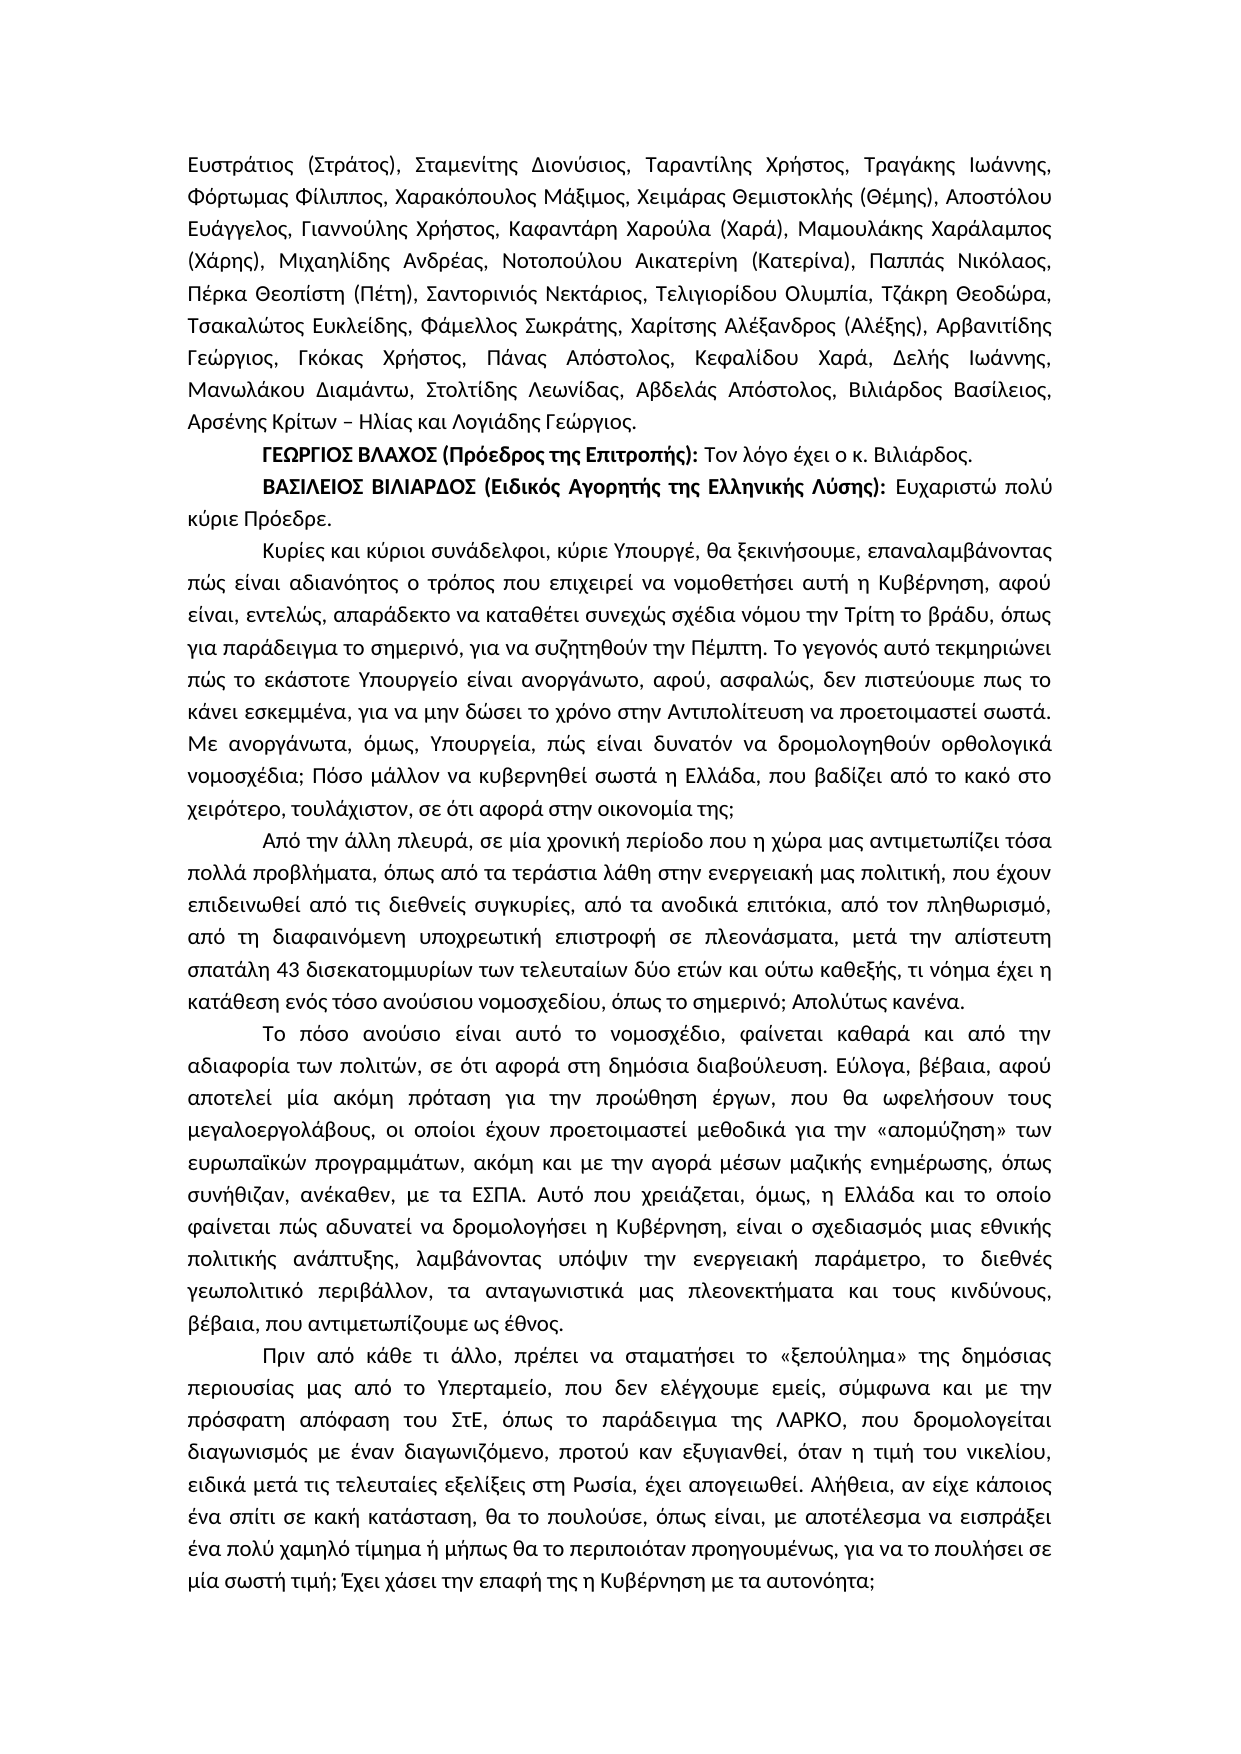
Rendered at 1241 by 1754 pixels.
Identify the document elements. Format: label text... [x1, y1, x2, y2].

text ΓΕΩΡΓΙΟΣ ΒΛΑΧΟΣ (Πρόεδρος της Επιτροπής): Τον λόγο έχει ο κ. Βιλιάρδος. [187, 440, 1053, 468]
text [187, 150, 1053, 436]
text Πριν από κάθε τι άλλο, πρέπει να σταματήσει το «ξεπούλημα» της δημόσιας περιουσίας μας από το Υπερταμείο, που δεν ελέγχουμε εμείς, σύμφωνα και με την πρόσφατη απόφαση του ΣτΕ, όπως το παράδειγμα της ΛΑΡΚΟ, που δρομολογείται διαγωνισμός με έναν διαγωνιζόμενο, προτού καν εξυγιανθεί, όταν η τιμή του νικελίου, ειδικά μετά τις τελευταίες εξελίξεις στη Ρωσία, έχει απογειωθεί. Αλήθεια, αν είχε κάποιος ένα σπίτι σε κακή κατάσταση, θα το πουλούσε, όπως είναι, με αποτέλεσμα να εισπράξει ένα πολύ χαμηλό τίμημα ή μήπως θα το περιποιόταν προηγουμένως, για να το πουλήσει σε μία σωστή τιμή; Έχει χάσει την επαφή της η Κυβέρνηση με τα αυτονόητα; [187, 1341, 1053, 1594]
text Κυρίες και κύριοι συνάδελφοι, κύριε Υπουργέ, θα ξεκινήσουμε, επαναλαμβάνοντας πώς είναι αδιανόητος ο τρόπος που επιχειρεί να νομοθετήσει αυτή η Κυβέρνηση, αφού είναι, εντελώς, απαράδεκτο να καταθέτει συνεχώς σχέδια νόμου την Τρίτη το βράδυ, όπως για παράδειγμα το σημερινό, για να συζητηθούν την Πέμπτη. Το γεγονός αυτό τεκμηριώνει πώς το εκάστοτε Υπουργείο είναι ανοργάνωτο, αφού, ασφαλώς, δεν πιστεύουμε πως το κάνει εσκεμμένα, για να μην δώσει το χρόνο στην Αντιπολίτευση να προετοιμαστεί σωστά. Με ανοργάνωτα, όμως, Υπουργεία, πώς είναι δυνατόν να δρομολογηθούν ορθολογικά νομοσχέδια; Πόσο μάλλον να κυβερνηθεί σωστά η Ελλάδα, που βαδίζει από το κακό στο χειρότερο, τουλάχιστον, σε ότι αφορά στην οικονομία της; [187, 536, 1053, 822]
text Το πόσο ανούσιο είναι αυτό το νομοσχέδιο, φαίνεται καθαρά και από την αδιαφορία των πολιτών, σε ότι αφορά στη δημόσια διαβούλευση. Εύλογα, βέβαια, αφού αποτελεί μία ακόμη πρόταση για την προώθηση έργων, που θα ωφελήσουν τους μεγαλοεργολάβους, οι οποίοι έχουν προετοιμαστεί μεθοδικά για την «απομύζηση» των ευρωπαϊκών προγραμμάτων, ακόμη και με την αγορά μέσων μαζικής ενημέρωσης, όπως συνήθιζαν, ανέκαθεν, με τα ΕΣΠΑ. Αυτό που χρειάζεται, όμως, η Ελλάδα και το οποίο φαίνεται πώς αδυνατεί να δρομολογήσει η Κυβέρνηση, είναι ο σχεδιασμός μιας εθνικής πολιτικής ανάπτυξης, λαμβάνοντας υπόψιν την ενεργειακή παράμετρο, το διεθνές γεωπολιτικό περιβάλλον, τα ανταγωνιστικά μας πλεονεκτήματα και τους κινδύνους, βέβαια, που αντιμετωπίζουμε ως έθνος. [187, 1019, 1053, 1337]
text ΒΑΣΙΛΕΙΟΣ ΒΙΛΙΑΡΔΟΣ (Ειδικός Αγορητής της Ελληνικής Λύσης): Ευχαριστώ πολύ κύριε Πρόεδρε. [187, 472, 1053, 532]
text Από την άλλη πλευρά, σε μία χρονική περίοδο που η χώρα μας αντιμετωπίζει τόσα πολλά προβλήματα, όπως από τα τεράστια λάθη στην ενεργειακή μας πολιτική, που έχουν επιδεινωθεί από τις διεθνείς συγκυρίες, από τα ανοδικά επιτόκια, από τον πληθωρισμό, από τη διαφαινόμενη υποχρεωτική επιστροφή σε πλεονάσματα, μετά την απίστευτη σπατάλη 43 δισεκατομμυρίων των τελευταίων δύο ετών και ούτω καθεξής, τι νόημα έχει η κατάθεση ενός τόσο ανούσιου νομοσχεδίου, όπως το σημερινό; Απολύτως κανένα. [187, 826, 1053, 1015]
